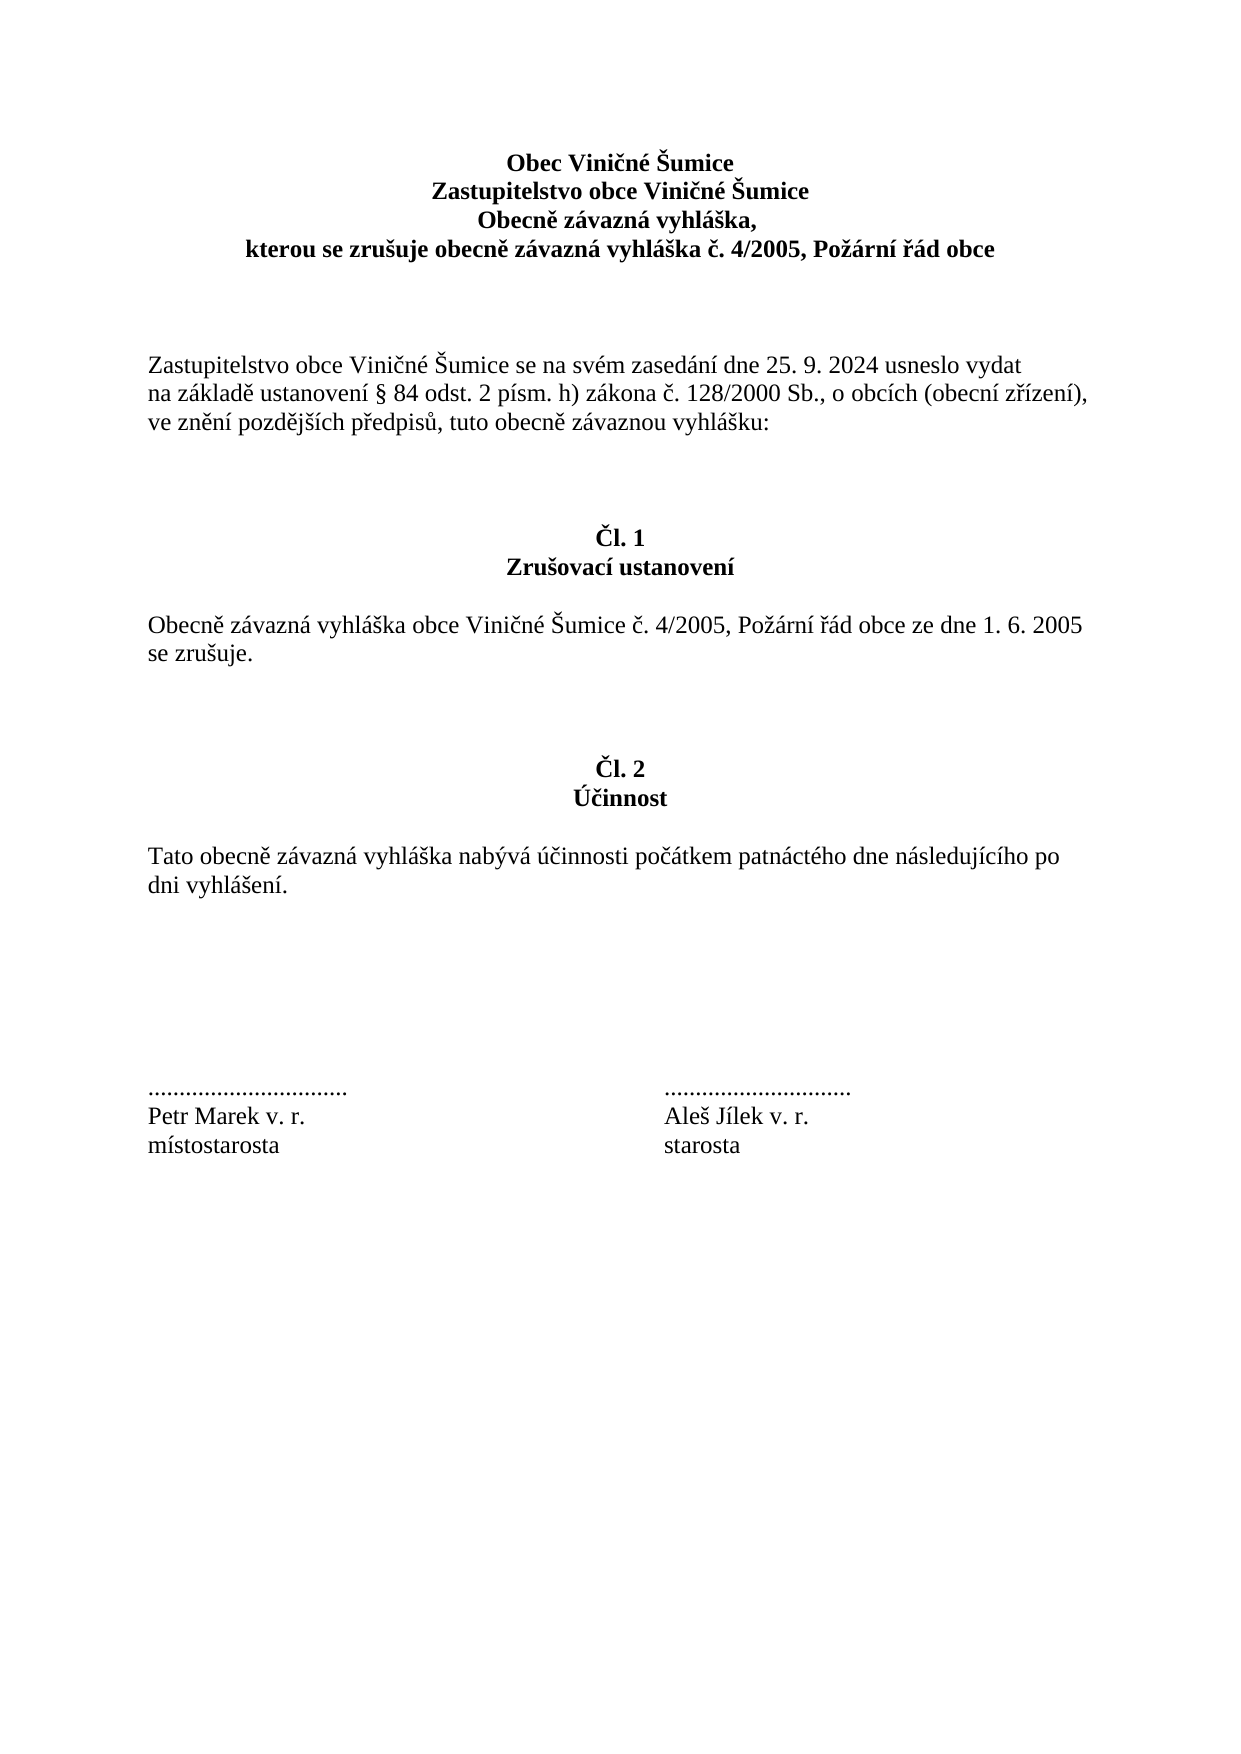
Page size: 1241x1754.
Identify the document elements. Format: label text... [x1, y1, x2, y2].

text Obec Viničné Šumice Zastupitelstvo obce Viničné Šumice Obecně závazná vyhláška, kterou se zrušuje obecně závazná vyhláška č. 4/2005, Požární řád obce [148, 148, 1093, 263]
text Čl. 2 Účinnost [148, 754, 1093, 812]
text Tato obecně závazná vyhláška nabývá účinnosti počátkem patnáctého dne následujícího po dni vyhlášení. [148, 841, 1093, 898]
text ................................ .............................. Petr Marek v. r. Aleš Jílek v. r. místostarosta starosta [148, 1043, 1093, 1158]
text Zastupitelstvo obce Viničné Šumice se na svém zasedání dne 25. 9. 2024 usneslo vydat na základě ustanovení § 84 odst. 2 písm. h) zákona č. 128/2000 Sb., o obcích (obecní zřízení), ve znění pozdějších předpisů, tuto obecně závaznou vyhlášku: [148, 350, 1093, 436]
text Obecně závazná vyhláška obce Viničné Šumice č. 4/2005, Požární řád obce ze dne 1. 6. 2005 se zrušuje. [148, 610, 1093, 667]
text Čl. 1 Zrušovací ustanovení [148, 523, 1093, 581]
